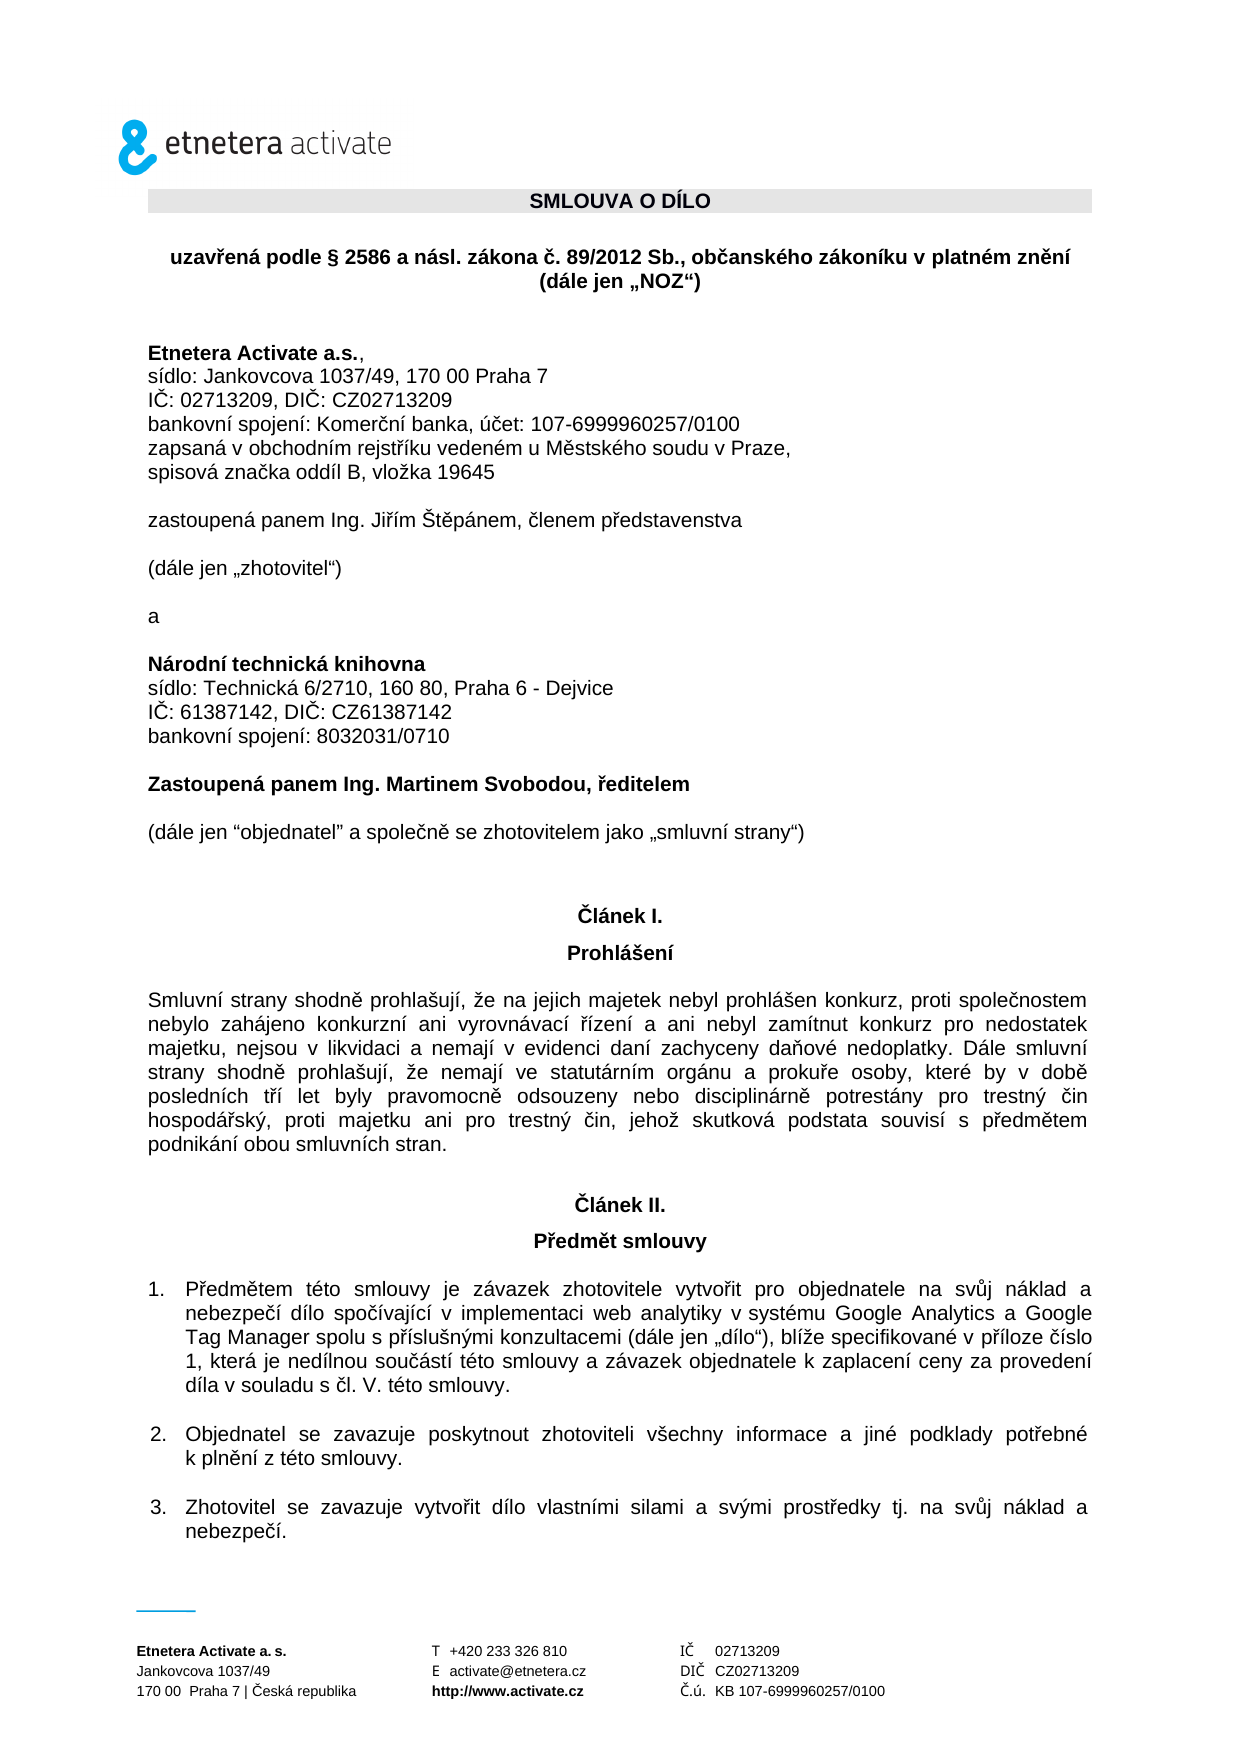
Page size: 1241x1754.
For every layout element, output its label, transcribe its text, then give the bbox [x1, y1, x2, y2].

text Etnetera Activate a.s., [148, 340, 1089, 364]
text (dále jen “objednatel” a společně se zhotovitelem jako „smluvní strany“) [148, 819, 1089, 843]
text Zastoupená panem Ing. Martinem Svobodou, ředitelem [148, 772, 1089, 796]
text Národní technická knihovna [148, 652, 1089, 676]
text spisová značka oddíl B, vložka 19645 [148, 460, 1089, 484]
text Prohlášení [148, 940, 1092, 964]
text IČ: 61387142, DIČ: CZ61387142 [148, 700, 1089, 724]
text bankovní spojení: Komerční banka, účet: 107-6999960257/0100 [148, 412, 1089, 436]
list Předmětem této smlouvy je závazek zhotovitele vytvořit pro objednatele na svůj náklad a nebezpečí dílo spočívající v implementaci web analytiky v systému Google Analytics a Google Tag Manager spolu s příslušnými konzultacemi (dále jen „dílo“), blíže specifikované v příloze číslo 1, která je nedílnou součástí této smlouvy a závazek objednatele k zaplacení ceny za provedení díla v souladu s čl. V. této smlouvy. [148, 1277, 1092, 1397]
text bankovní spojení: 8032031/0710 [148, 724, 1089, 748]
text IČ: 02713209, DIČ: CZ02713209 [148, 388, 1089, 412]
list Objednatel se zavazuje poskytnout zhotoviteli všechny informace a jiné podklady potřebné k plnění z této smlouvy. [150, 1422, 1089, 1469]
text zapsaná v obchodním rejstříku vedeném u Městského soudu v Praze, [148, 436, 1089, 460]
text sídlo: Jankovcova 1037/49, 170 00 Praha 7 [148, 364, 1089, 388]
text SMLOUVA O DÍLO [148, 189, 1092, 213]
picture [95, 98, 414, 197]
text Předmět smlouvy [148, 1229, 1092, 1253]
text Smluvní strany shodně prohlašují, že na jejich majetek nebyl prohlášen konkurz, proti společnostem nebylo zahájeno konkurzní ani vyrovnávací řízení a ani nebyl zamítnut konkurz pro nedostatek majetku, nejsou v likvidaci a nemají v evidenci daní zachyceny daňové nedoplatky. Dále smluvní strany shodně prohlašují, že nemají ve statutárním orgánu a prokuře osoby, které by v době posledních tří let byly pravomocně odsouzeny nebo disciplinárně potrestány pro trestný čin hospodářský, proti majetku ani pro trestný čin, jehož skutková podstata souvisí s předmětem podnikání obou smluvních stran. [148, 964, 1089, 1156]
text (dále jen „zhotovitel“) [148, 556, 1089, 580]
text uzavřená podle § 2586 a násl. zákona č. 89/2012 Sb., občanského zákoníku v platném znění (dále jen „NOZ“) [148, 244, 1092, 292]
text sídlo: Technická 6/2710, 160 80, Praha 6 - Dejvice [148, 676, 1089, 700]
text Článek I. [148, 904, 1092, 928]
text a [148, 604, 1089, 628]
text zastoupená panem Ing. Jiřím Štěpánem, členem představenstva [148, 508, 1089, 532]
text Článek II. [148, 1192, 1092, 1216]
list Zhotovitel se zavazuje vytvořit dílo vlastními silami a svými prostředky tj. na svůj náklad a nebezpečí. [150, 1494, 1089, 1542]
